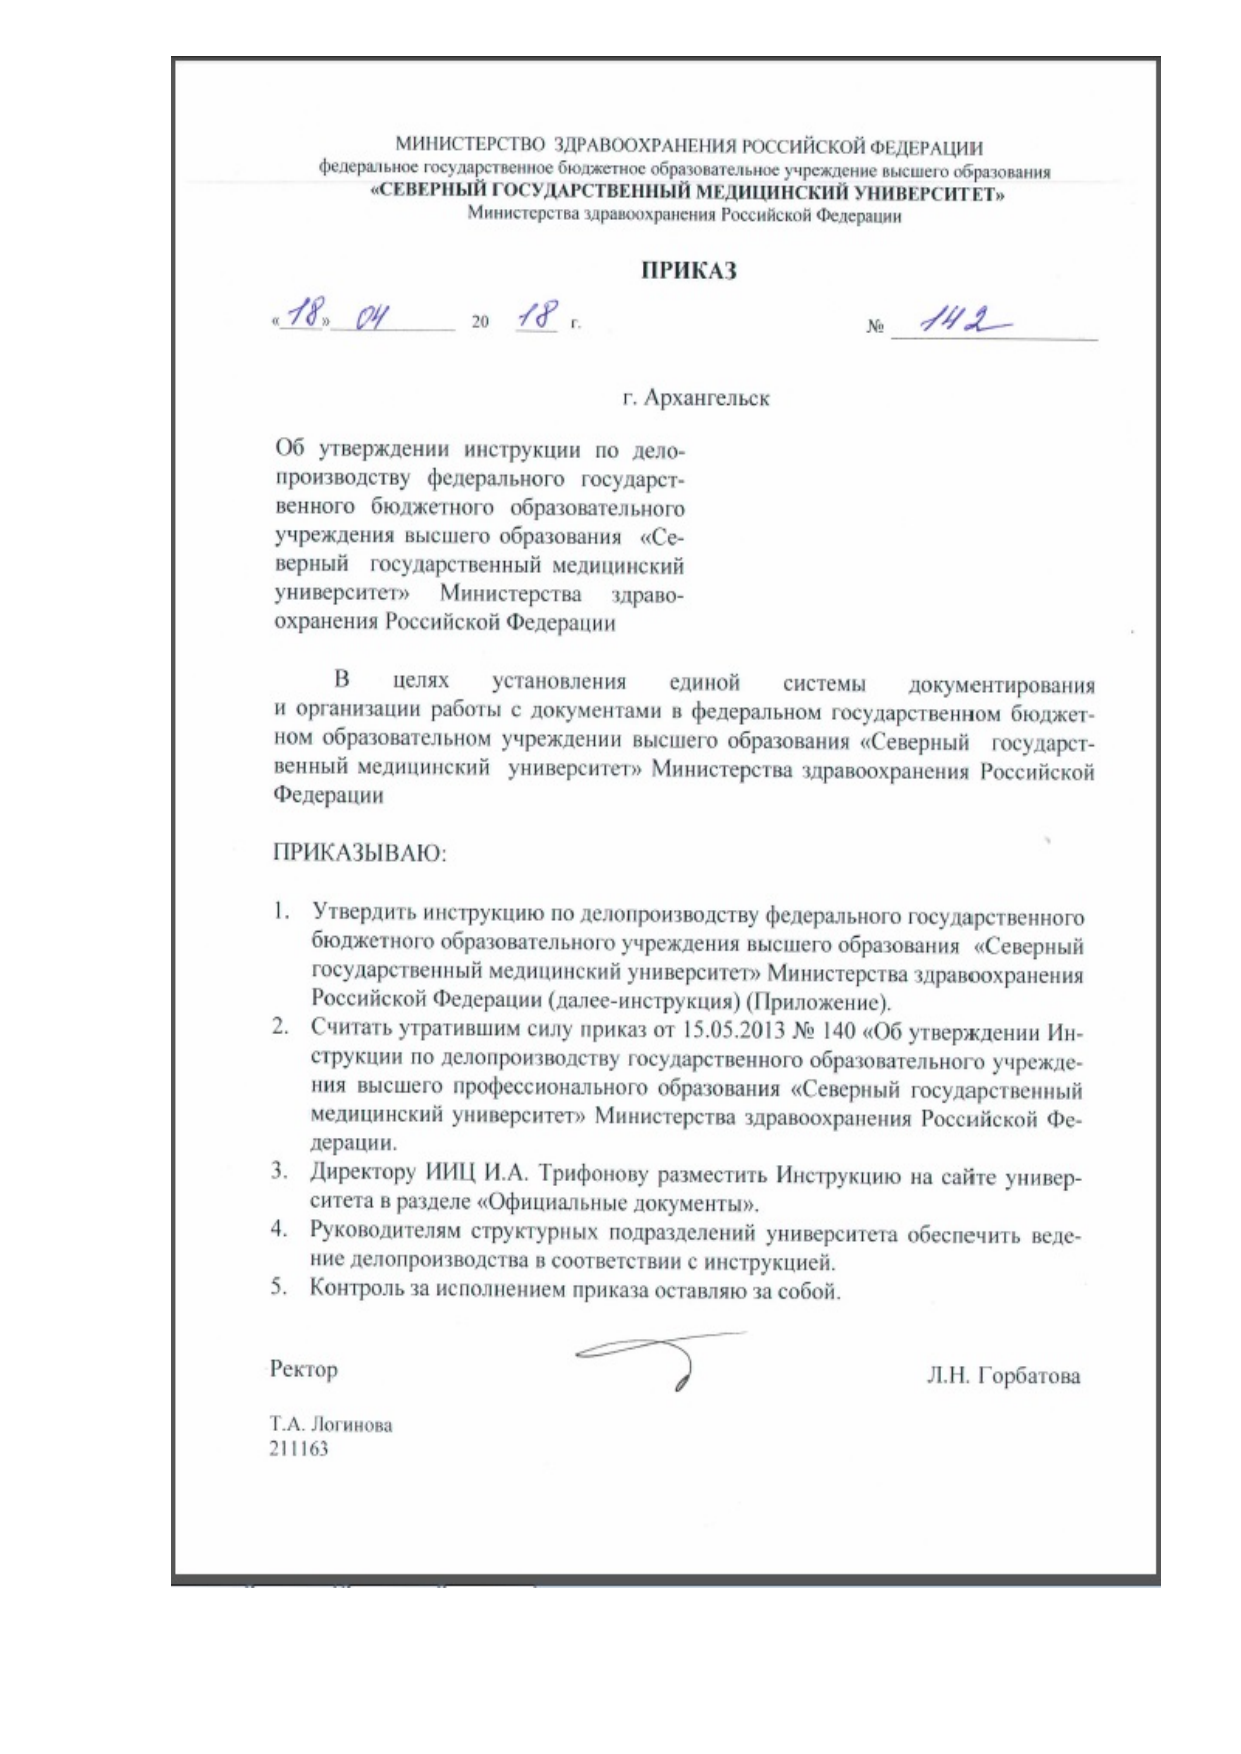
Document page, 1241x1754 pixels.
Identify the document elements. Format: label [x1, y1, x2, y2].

picture [171, 56, 1161, 1588]
